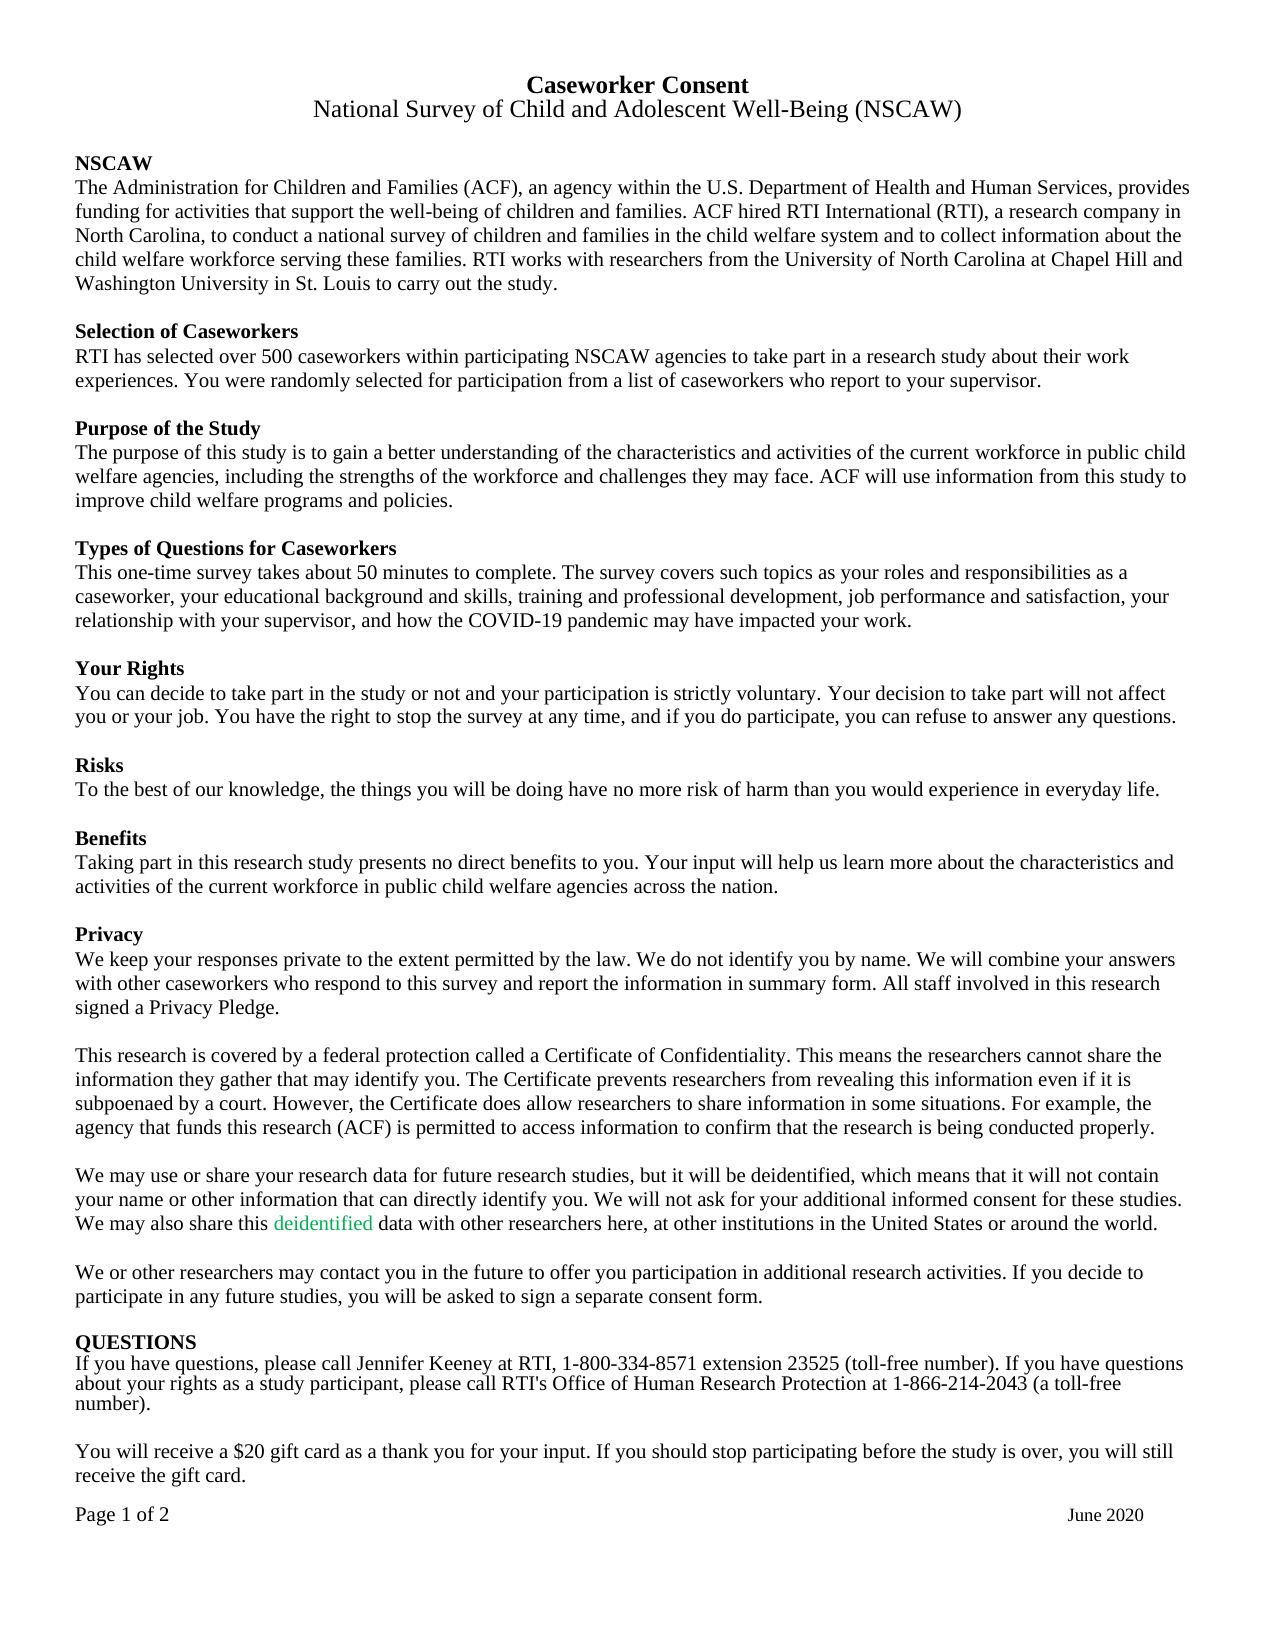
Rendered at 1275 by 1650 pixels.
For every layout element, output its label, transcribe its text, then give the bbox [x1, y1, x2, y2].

text The purpose of this study is to gain a better understanding of the characteristics and activities of the current workforce in public child welfare agencies, including the strengths of the workforce and challenges they may face. ACF will use information from this study to improve child welfare programs and policies. [75, 440, 1200, 512]
subtitle Your Rights [75, 656, 1200, 680]
text We may use or share your research data for future research studies, but it will be deidentified, which means that it will not contain your name or other information that can directly identify you. We will not ask for your additional informed consent for these studies. We may also share this deidentified data with other researchers here, at other institutions in the United States or around the world. [75, 1163, 1200, 1235]
text To the best of our knowledge, the things you will be doing have no more risk of harm than you would experience in everyday life. [75, 777, 1200, 801]
text Risks [75, 753, 1200, 777]
text National Survey of Child and Adolescent Well-Being (NSCAW) [75, 98, 1200, 122]
text You will receive a $20 gift card as a thank you for your input. If you should stop participating before the study is over, you will still receive the gift card. [75, 1439, 1200, 1487]
subtitle Privacy [75, 922, 1200, 946]
text This research is covered by a federal protection called a Certificate of Confidentiality. This means the researchers cannot share the information they gather that may identify you. The Certificate prevents researchers from revealing this information even if it is subpoenaed by a court. However, the Certificate does allow researchers to share information in some situations. For example, the agency that funds this research (ACF) is permitted to access information to confirm that the research is being conducted properly. [75, 1043, 1200, 1139]
text Benefits [75, 826, 1200, 850]
text Selection of Caseworkers [75, 319, 1200, 343]
text Taking part in this research study presents no direct benefits to you. Your input will help us learn more about the characteristics and activities of the current workforce in public child welfare agencies across the nation. [75, 850, 1200, 898]
text You can decide to take part in the study or not and your participation is strictly voluntary. Your decision to take part will not affect you or your job. You have the right to stop the survey at any time, and if you do participate, you can refuse to answer any questions. [75, 680, 1200, 728]
text The Administration for Children and Families (ACF), an agency within the U.S. Department of Health and Human Services, provides funding for activities that support the well-being of children and families. ACF hired RTI International (RTI), a research company in North Carolina, to conduct a national survey of children and families in the child welfare system and to collect information about the child welfare workforce serving these families. RTI works with researchers from the University of North Carolina at Chapel Hill and Washington University in St. Louis to carry out the study. [75, 175, 1200, 295]
text QUESTIONS [75, 1333, 1200, 1354]
text Types of Questions for Caseworkers [75, 536, 1200, 560]
text If you have questions, please call Jennifer Keeney at RTI, 1-800-334-8571 extension 23525 (toll-free number). If you have questions about your rights as a study participant, please call RTI's Office of Human Research Protection at 1-866-214-2043 (a toll-free number). [75, 1354, 1200, 1415]
text Purpose of the Study [75, 416, 1200, 440]
text Caseworker Consent [75, 75, 1200, 98]
text NSCAW [75, 151, 1200, 175]
text This one-time survey takes about 50 minutes to complete. The survey covers such topics as your roles and responsibilities as a caseworker, your educational background and skills, training and professional development, job performance and satisfaction, your relationship with your supervisor, and how the COVID-19 pandemic may have impacted your work. [75, 560, 1200, 632]
text We keep your responses private to the extent permitted by the law. We do not identify you by name. We will combine your answers with other caseworkers who respond to this survey and report the information in summary form. All staff involved in this research signed a Privacy Pledge. [75, 946, 1200, 1019]
text We or other researchers may contact you in the future to offer you participation in additional research activities. If you decide to participate in any future studies, you will be asked to sign a separate consent form. [75, 1260, 1200, 1308]
text RTI has selected over 500 caseworkers within participating NSCAW agencies to take part in a research study about their work experiences. You were randomly selected for participation from a list of caseworkers who report to your supervisor. [75, 343, 1200, 392]
